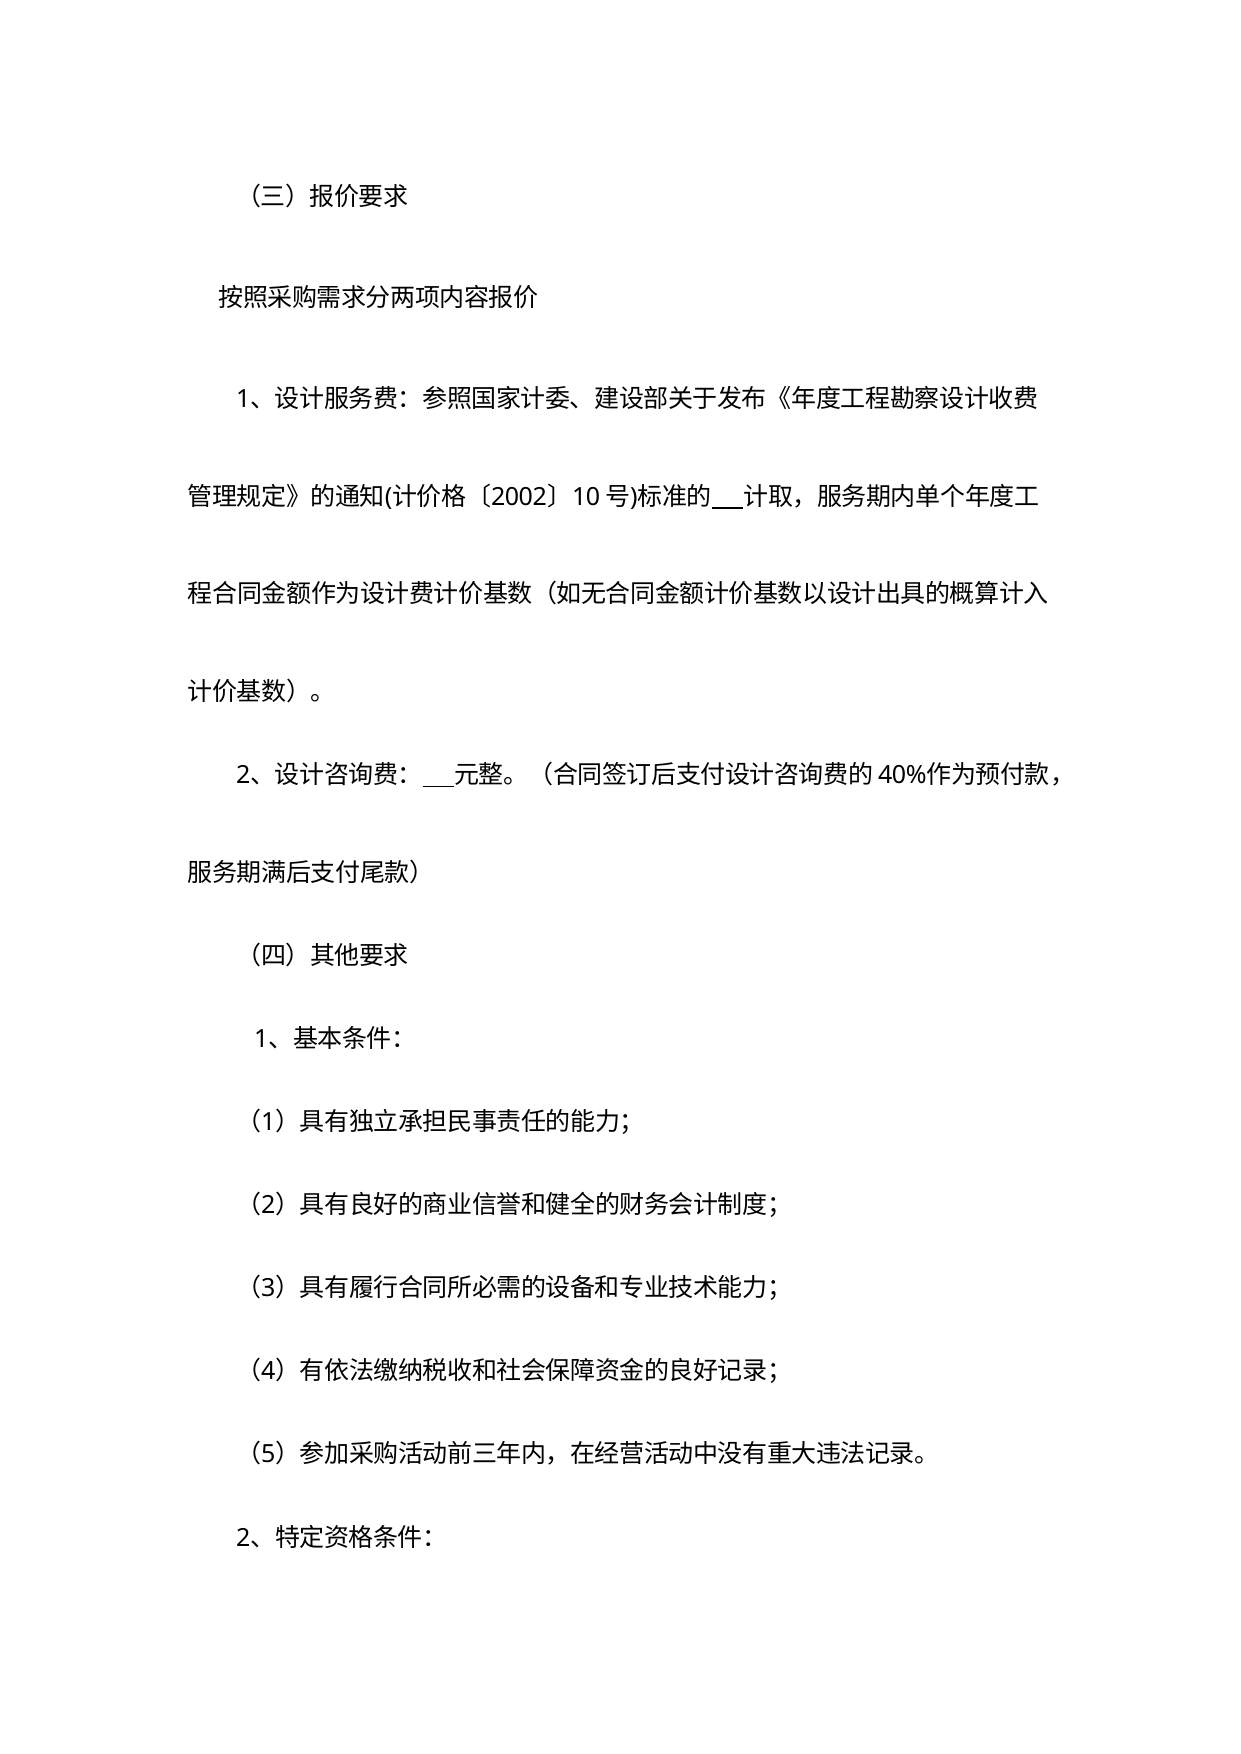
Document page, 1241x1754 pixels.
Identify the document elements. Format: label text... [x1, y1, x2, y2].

text （2）具有良好的商业信誉和健全的财务会计制度； [187, 1170, 1053, 1235]
text 1、基本条件： [187, 1004, 1053, 1069]
text （3）具有履行合同所必需的设备和专业技术能力； [187, 1253, 1053, 1318]
text 1、设计服务费：参照国家计委、建设部关于发布《年度工程勘察设计收费管理规定》的通知(计价格〔2002〕10号)标准的 计取，服务期内单个年度工程合同金额作为设计费计价基数（如无合同金额计价基数以设计出具的概算计入计价基数）。 [187, 364, 1053, 722]
text （三）报价要求 [187, 162, 1053, 227]
text 2、特定资格条件： [187, 1503, 1053, 1568]
text 按照采购需求分两项内容报价 [187, 263, 1053, 328]
text 2、设计咨询费： 元整。（合同签订后支付设计咨询费的40%作为预付款，服务期满后支付尾款） [187, 740, 1053, 903]
text （4）有依法缴纳税收和社会保障资金的良好记录； [187, 1336, 1053, 1401]
text （四）其他要求 [187, 921, 1053, 986]
text （1）具有独立承担民事责任的能力； [187, 1087, 1053, 1152]
text （5）参加采购活动前三年内，在经营活动中没有重大违法记录。 [187, 1419, 1053, 1484]
